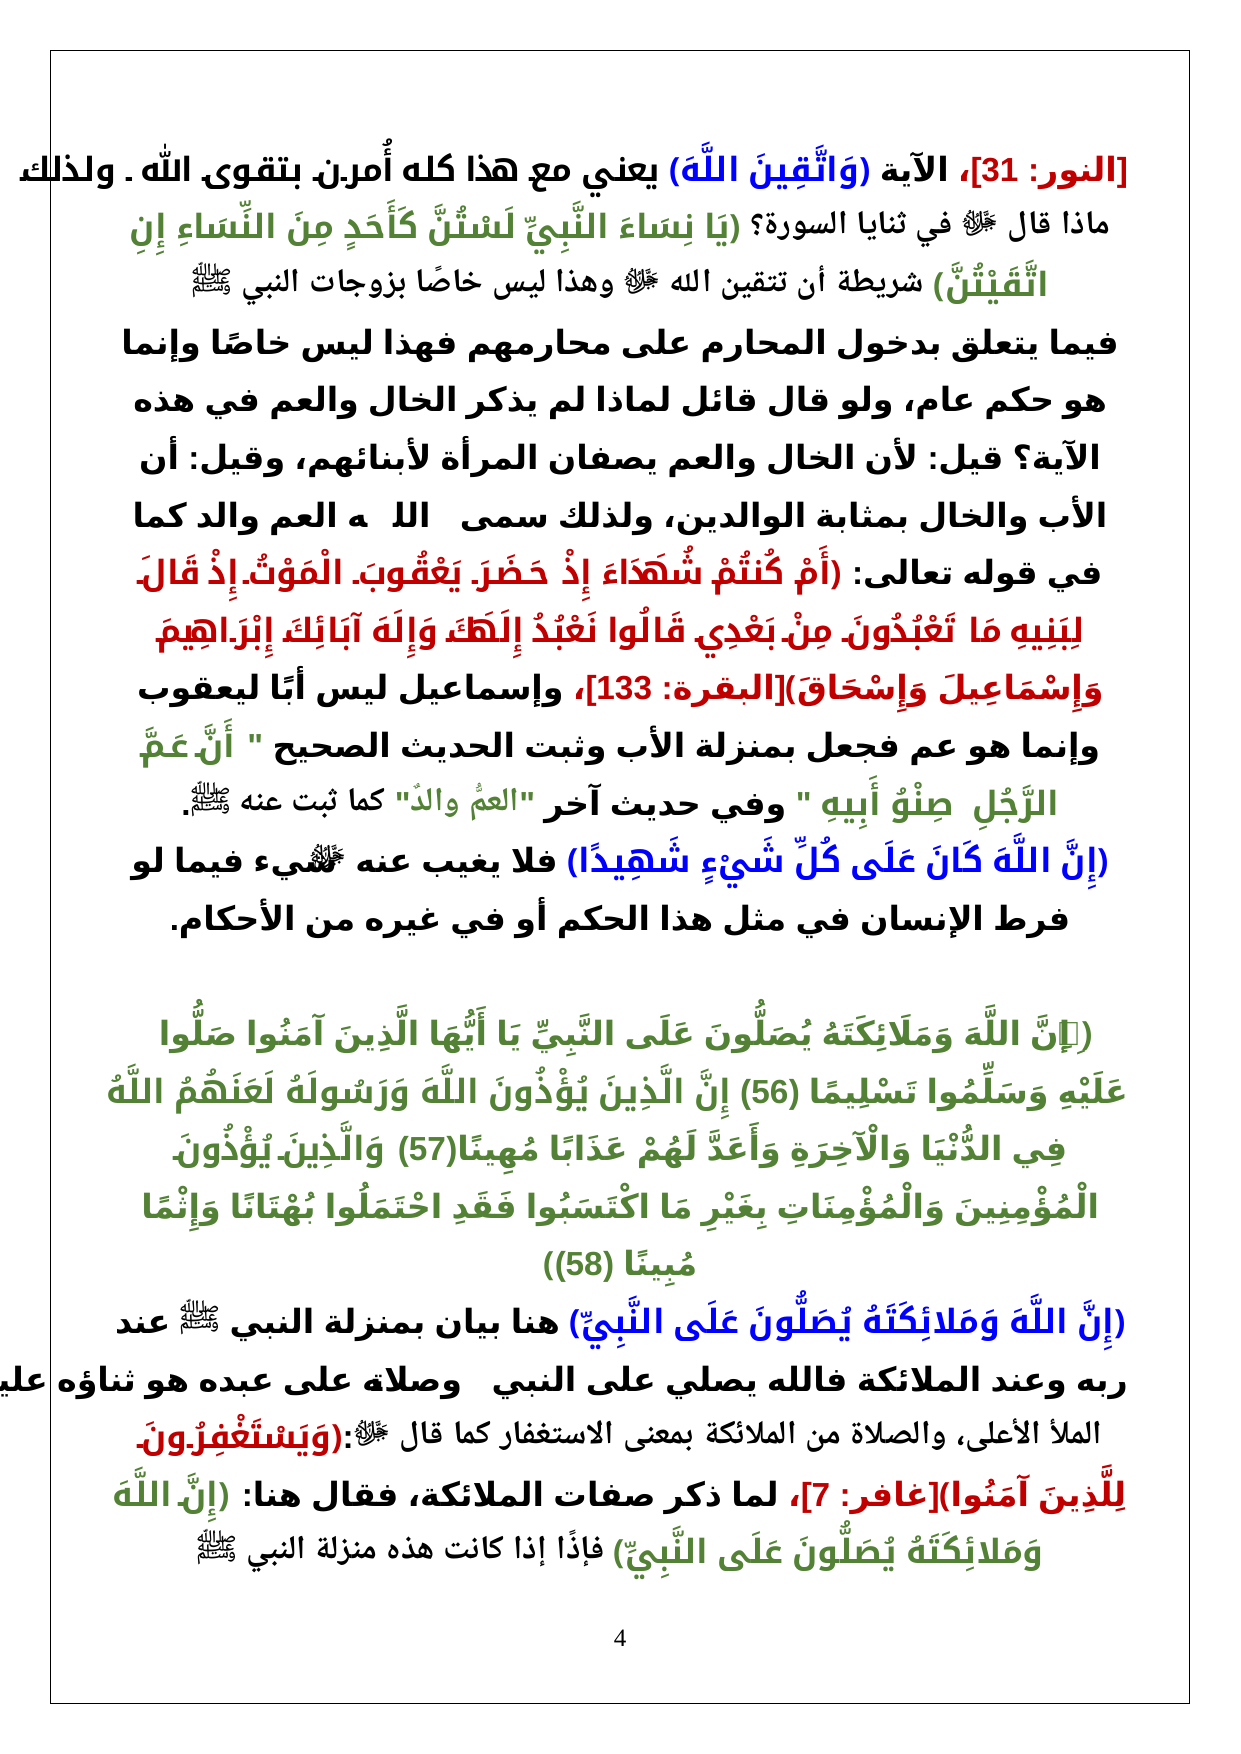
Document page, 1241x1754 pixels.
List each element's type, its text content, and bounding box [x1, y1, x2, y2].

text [112, 150, 1128, 822]
text ﴿إِنَّ اللَّهَ كَانَ عَلَى كُلِّ شَيْءٍ شَهِيدًا﴾ فلا يغيب عنه ﷻ شيء فيما لو فرط الإنسان في مثل هذا الحكم أو في غيره من الأحكام. [112, 841, 1128, 937]
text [112, 1302, 1128, 1571]
text إ﴿ِنَّ اللَّهَ وَمَلَائِكَتَهُ يُصَلُّونَ عَلَى النَّبِيِّ يَا أَيُّهَا الَّذِينَ آمَنُوا صَلُّوا عَلَيْهِ وَسَلِّمُوا تَسْلِيمًا (56) إِنَّ الَّذِينَ يُؤْذُونَ اللَّهَ وَرَسُولَهُ لَعَنَهُمُ اللَّهُ فِي الدُّنْيَا وَالْآخِرَةِ وَأَعَدَّ لَهُمْ عَذَابًا مُهِينًا(57) وَالَّذِينَ يُؤْذُونَ الْمُؤْمِنِينَ وَالْمُؤْمِنَاتِ بِغَيْرِ مَا اكْتَسَبُوا فَقَدِ احْتَمَلُوا بُهْتَانًا وَإِثْمًا مُبِينًا (58)﴾ [112, 1014, 1128, 1079]
text إ﴿ِنَّ اللَّهَ وَمَلَائِكَتَهُ يُصَلُّونَ عَلَى النَّبِيِّ يَا أَيُّهَا الَّذِينَ آمَنُوا صَلُّوا عَلَيْهِ وَسَلِّمُوا تَسْلِيمًا (56) إِنَّ الَّذِينَ يُؤْذُونَ اللَّهَ وَرَسُولَهُ لَعَنَهُمُ اللَّهُ فِي الدُّنْيَا وَالْآخِرَةِ وَأَعَدَّ لَهُمْ عَذَابًا مُهِينًا(57) وَالَّذِينَ يُؤْذُونَ الْمُؤْمِنِينَ وَالْمُؤْمِنَاتِ بِغَيْرِ مَا اكْتَسَبُوا فَقَدِ احْتَمَلُوا بُهْتَانًا وَإِثْمًا مُبِينًا (58)﴾ [112, 1102, 1128, 1283]
